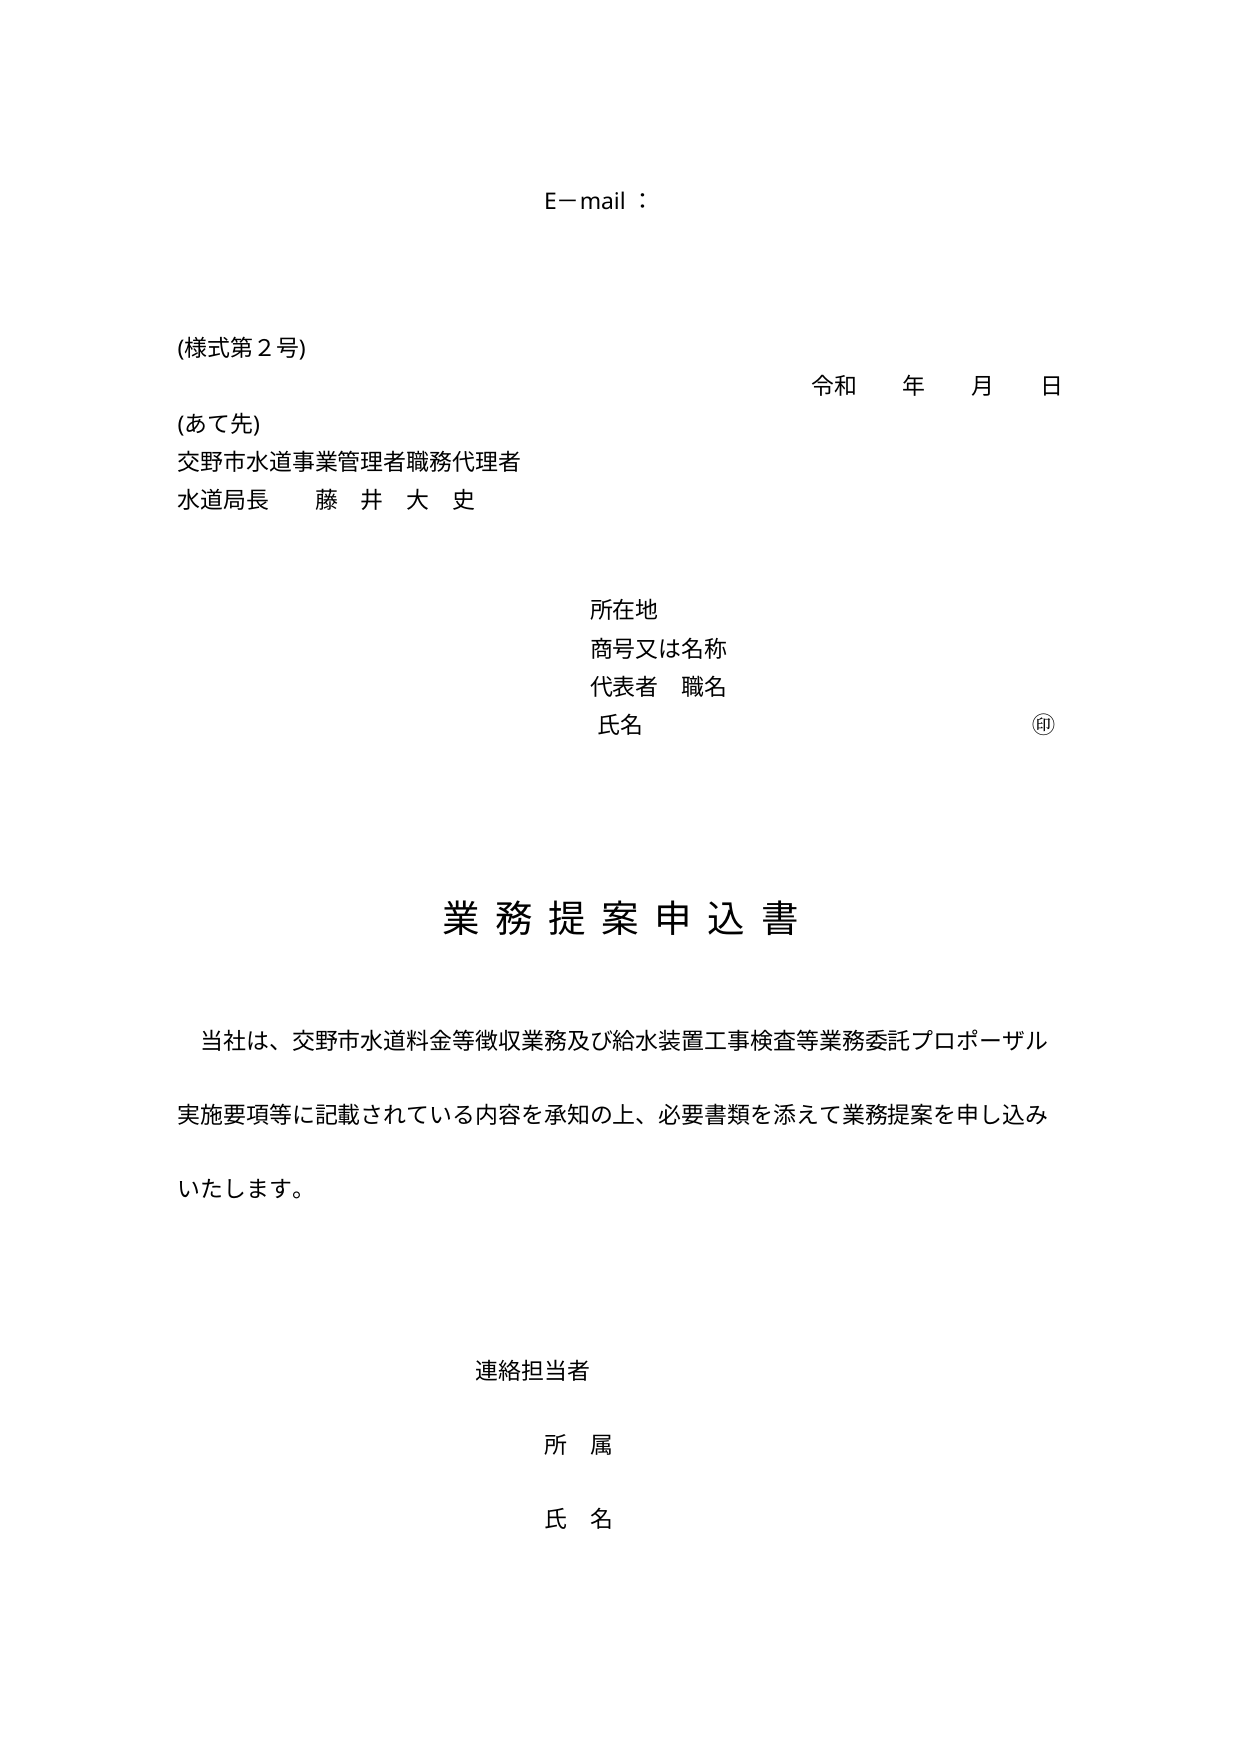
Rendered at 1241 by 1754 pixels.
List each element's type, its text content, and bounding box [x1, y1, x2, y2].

text 氏 名 [177, 1501, 1063, 1534]
text 代表者 職名 [177, 668, 1063, 702]
text いたします。 [177, 1171, 1063, 1204]
text E－mail ： [177, 183, 1063, 217]
text 業務提案申込書 [177, 888, 1063, 943]
text 令和 年 月 日 [177, 368, 1063, 401]
text 実施要項等に記載されている内容を承知の上、必要書類を添えて業務提案を申し込み [177, 1097, 1063, 1130]
text 連絡担当者 [177, 1353, 1063, 1386]
text 所在地 [177, 592, 1063, 626]
text (あて先) [177, 406, 1063, 439]
text 商号又は名称 [177, 630, 1063, 664]
text 交野市水道事業管理者職務代理者 [177, 444, 1063, 477]
text 水道局長 藤 井 大 史 [177, 482, 1063, 516]
text 所 属 [177, 1427, 1063, 1460]
text (様式第２号) [177, 329, 1063, 363]
text 当社は、交野市水道料金等徴収業務及び給水装置工事検査等業務委託プロポーザル [177, 1023, 1063, 1056]
text 氏名 ㊞ [177, 707, 1063, 740]
